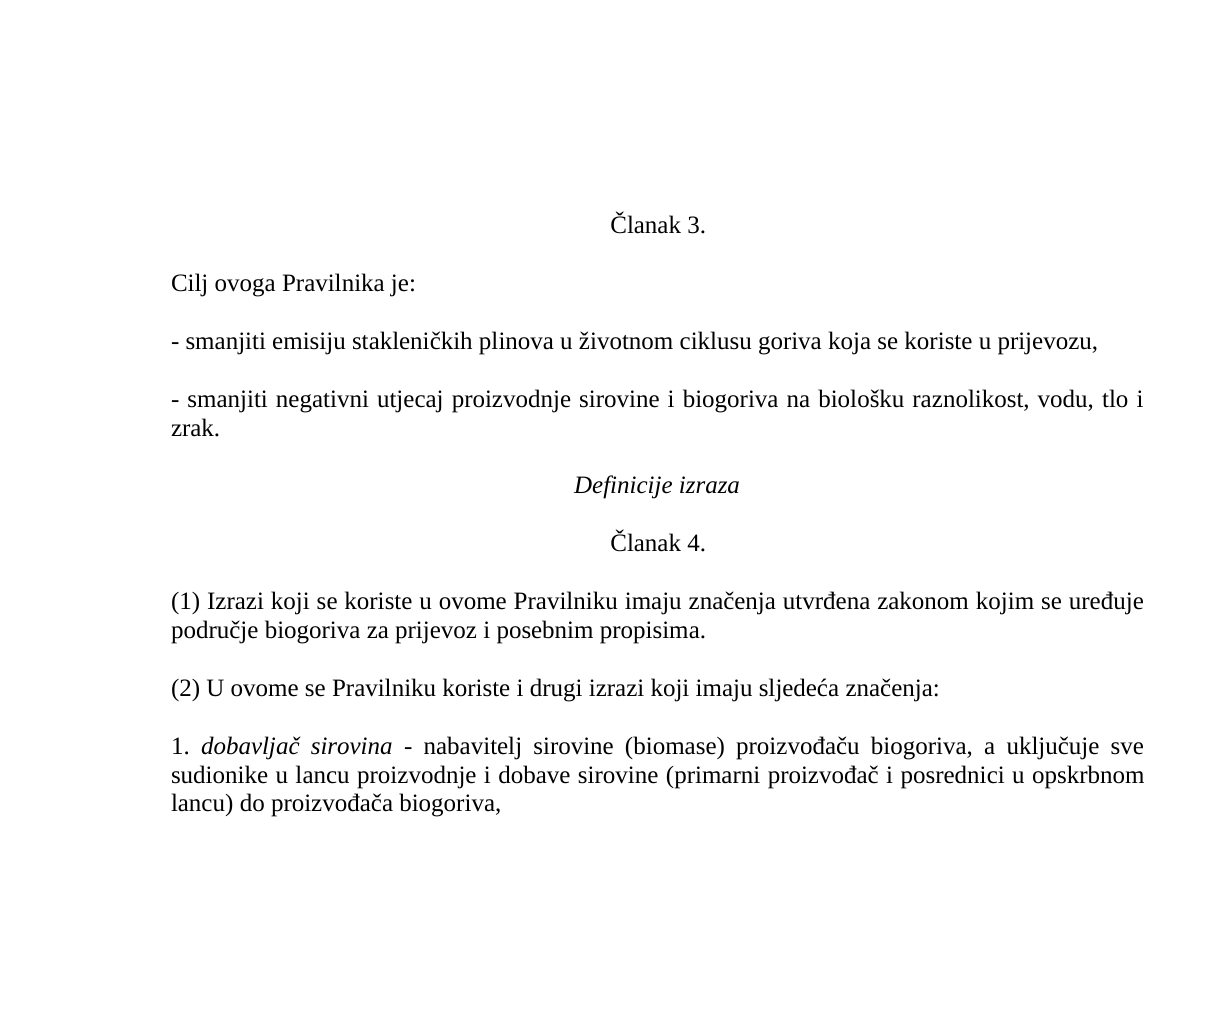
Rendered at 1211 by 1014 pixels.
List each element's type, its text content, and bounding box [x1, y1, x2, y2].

text Cilj ovoga Pravilnika je: [171, 268, 1145, 297]
text Članak 3. [171, 210, 1145, 239]
text Članak 4. [171, 528, 1145, 557]
text 1. dobavljač sirovina - nabavitelj sirovine (biomase) proizvođaču biogoriva, a uključuje sve sudionike u lancu proizvodnje i dobave sirovine (primarni proizvođač i posrednici u opskrbnom lancu) do proizvođača biogoriva, [171, 731, 1145, 817]
text Definicije izraza [171, 471, 1145, 499]
text (1) Izrazi koji se koriste u ovome Pravilniku imaju značenja utvrđena zakonom kojim se uređuje područje biogoriva za prijevoz i posebnim propisima. [171, 586, 1145, 644]
text - smanjiti emisiju stakleničkih plinova u životnom ciklusu goriva koja se koriste u prijevozu, [171, 326, 1145, 355]
text (2) U ovome se Pravilniku koriste i drugi izrazi koji imaju sljedeća značenja: [171, 673, 1145, 702]
text - smanjiti negativni utjecaj proizvodnje sirovine i biogoriva na biološku raznolikost, vodu, tlo i zrak. [171, 384, 1145, 441]
